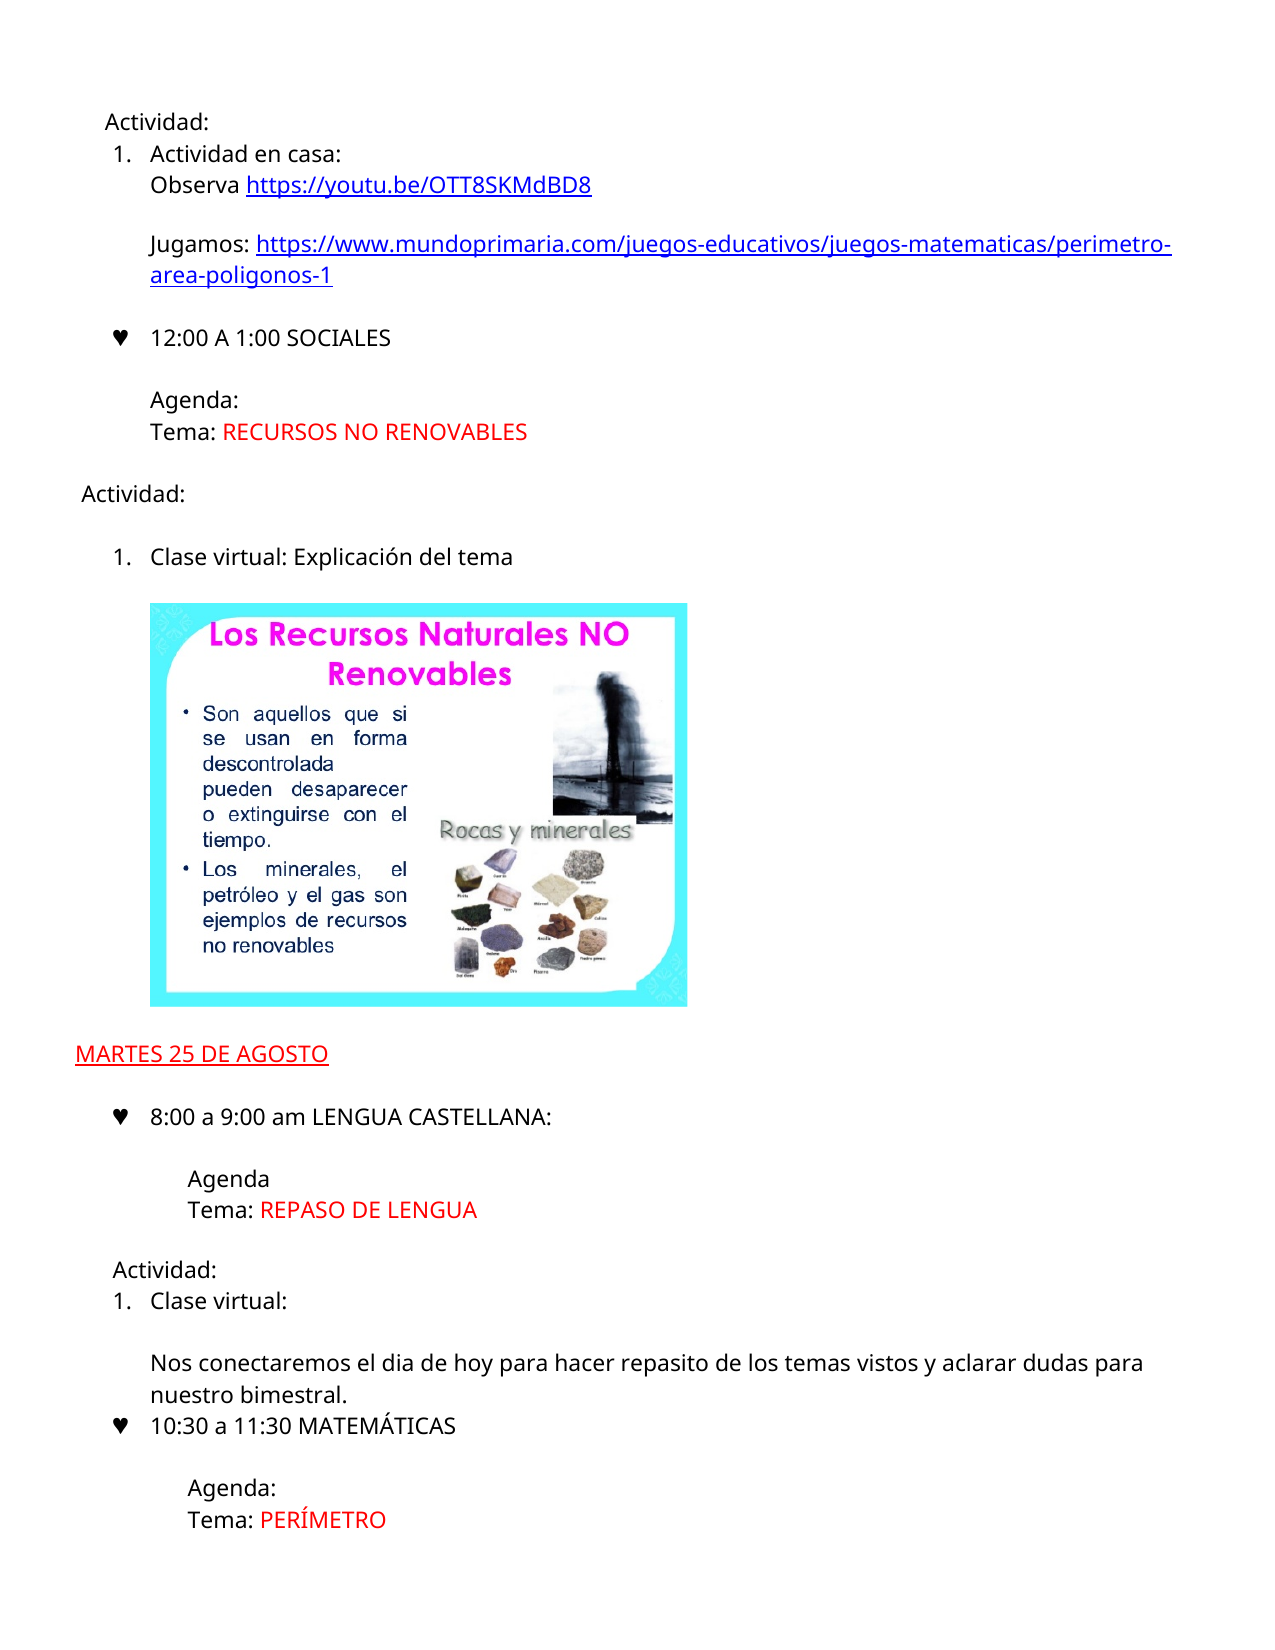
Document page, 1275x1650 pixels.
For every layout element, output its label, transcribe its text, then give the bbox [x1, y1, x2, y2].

text Agenda [187, 1163, 1200, 1194]
text Tema: REPASO DE LENGUA [187, 1194, 1200, 1226]
text Agenda: [150, 384, 1200, 416]
list 8:00 a 9:00 am LENGUA CASTELLANA: [112, 1101, 1200, 1132]
list 12:00 A 1:00 SOCIALES [112, 322, 1200, 353]
text Agenda: [187, 1472, 1200, 1503]
list Clase virtual: Explicación del tema [112, 541, 1200, 572]
list 10:30 a 11:30 MATEMÁTICAS [112, 1410, 1200, 1441]
text Actividad: [75, 106, 1200, 137]
picture [150, 603, 688, 1007]
list Actividad en casa: [112, 137, 1200, 169]
text Jugamos: https://www.mundoprimaria.com/juegos-educativos/juegos-matematicas/perimetro-area-poligonos-1 [150, 228, 1200, 291]
text Actividad: [75, 478, 1200, 509]
text Observa https://youtu.be/OTT8SKMdBD8 [150, 169, 1200, 200]
text Actividad: [112, 1253, 1200, 1285]
text Tema: PERÍMETRO [187, 1503, 1200, 1535]
text Nos conectaremos el dia de hoy para hacer repasito de los temas vistos y aclarar dudas para nuestro bimestral. [150, 1347, 1200, 1410]
list Clase virtual: [112, 1285, 1200, 1316]
text Tema: RECURSOS NO RENOVABLES [150, 416, 1200, 447]
text MARTES 25 DE AGOSTO [75, 1038, 1200, 1069]
